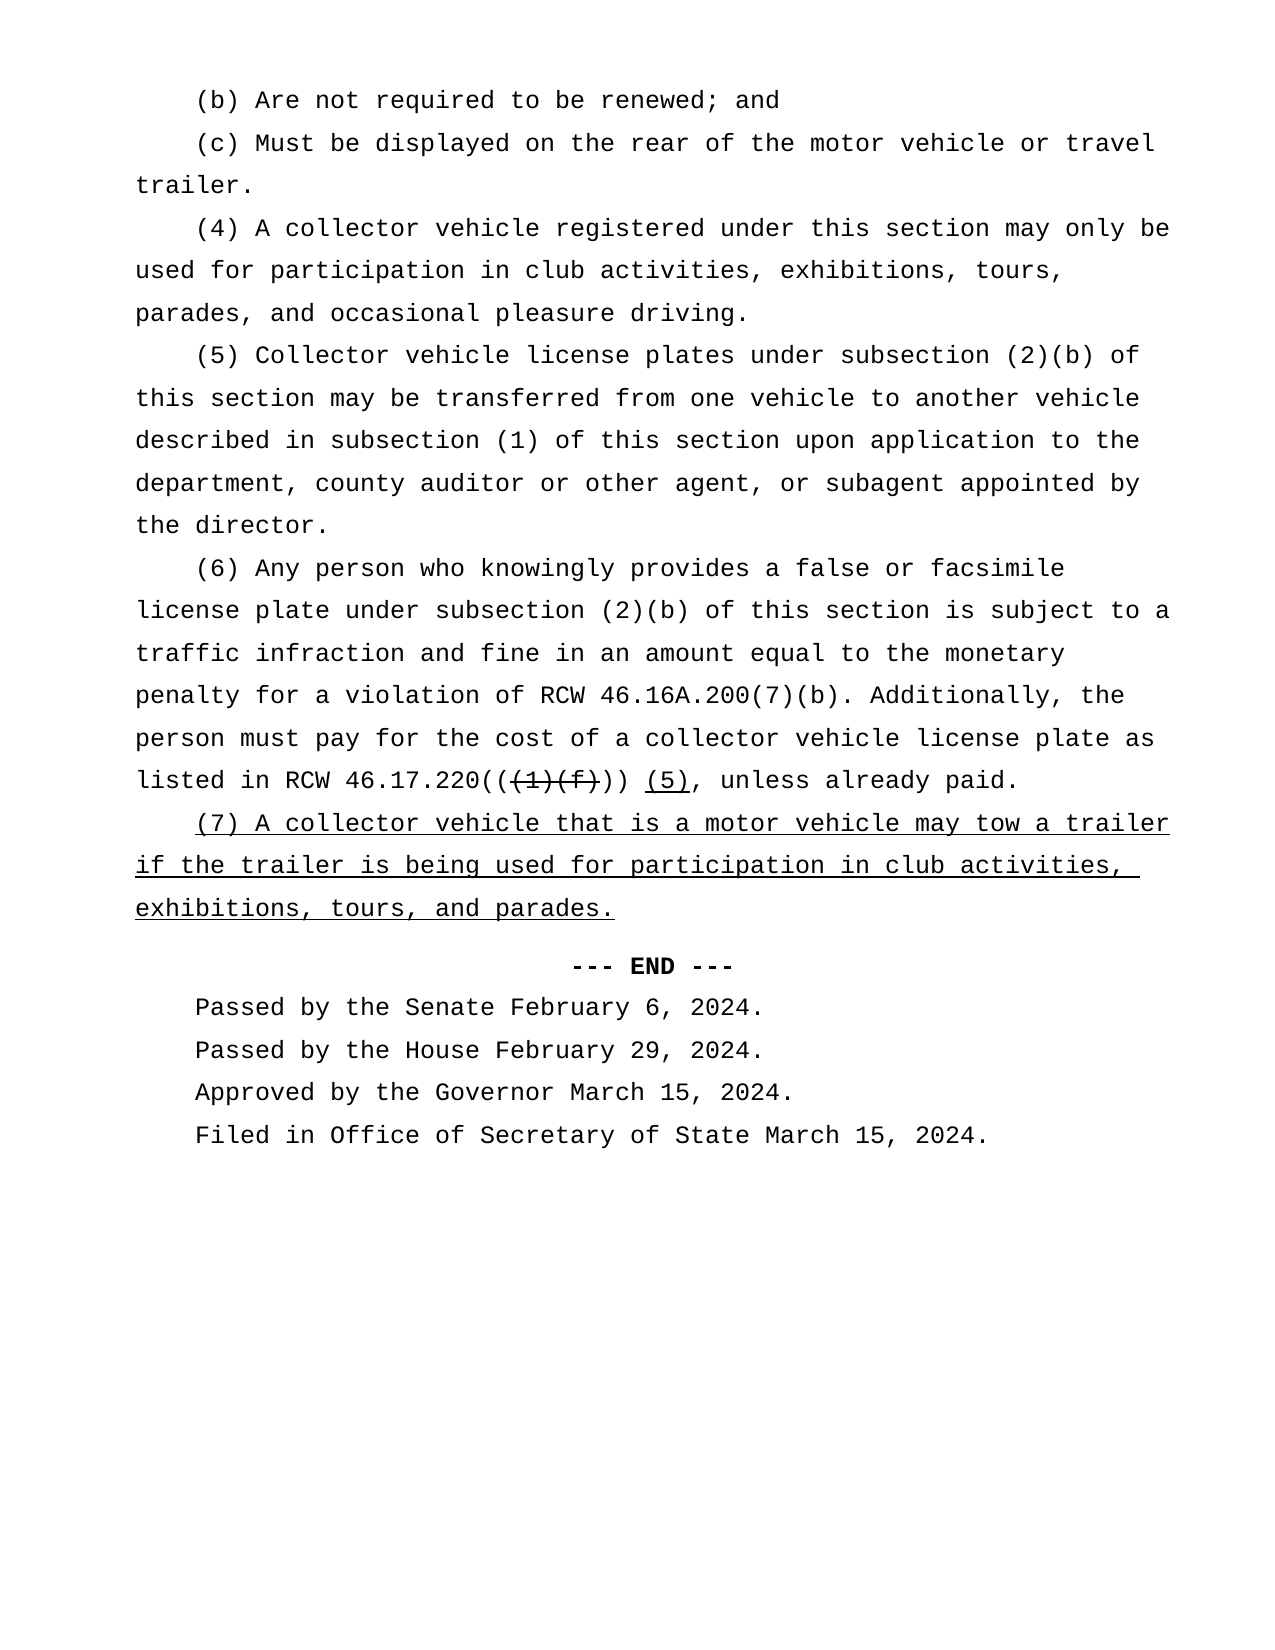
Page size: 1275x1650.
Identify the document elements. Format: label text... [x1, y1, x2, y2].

text Approved by the Governor March 15, 2024. [135, 1067, 1170, 1109]
text Filed in Office of Secretary of State March 15, 2024. [135, 1109, 1170, 1152]
text --- END --- [135, 953, 1170, 982]
text Passed by the Senate February 6, 2024. [135, 982, 1170, 1024]
text (5) Collector vehicle license plates under subsection (2)(b) of this section may be transferred from one vehicle to another vehicle described in subsection (1) of this section upon application to the department, county auditor or other agent, or subagent appointed by the director. [135, 330, 1170, 542]
text (7) A collector vehicle that is a motor vehicle may tow a trailer if the trailer is being used for participation in club activities, exhibitions, tours, and parades. [135, 797, 1170, 925]
text (c) Must be displayed on the rear of the motor vehicle or travel trailer. [135, 117, 1170, 202]
text (6) Any person who knowingly provides a false or facsimile license plate under subsection (2)(b) of this section is subject to a traffic infraction and fine in an amount equal to the monetary penalty for a violation of RCW 46.16A.200(7)(b). Additionally, the person must pay for the cost of a collector vehicle license plate as listed in RCW 46.17.220(((1)(f))) (5), unless already paid. [135, 542, 1170, 797]
text (b) Are not required to be renewed; and [135, 75, 1170, 117]
text Passed by the House February 29, 2024. [135, 1024, 1170, 1067]
text (4) A collector vehicle registered under this section may only be used for participation in club activities, exhibitions, tours, parades, and occasional pleasure driving. [135, 202, 1170, 330]
